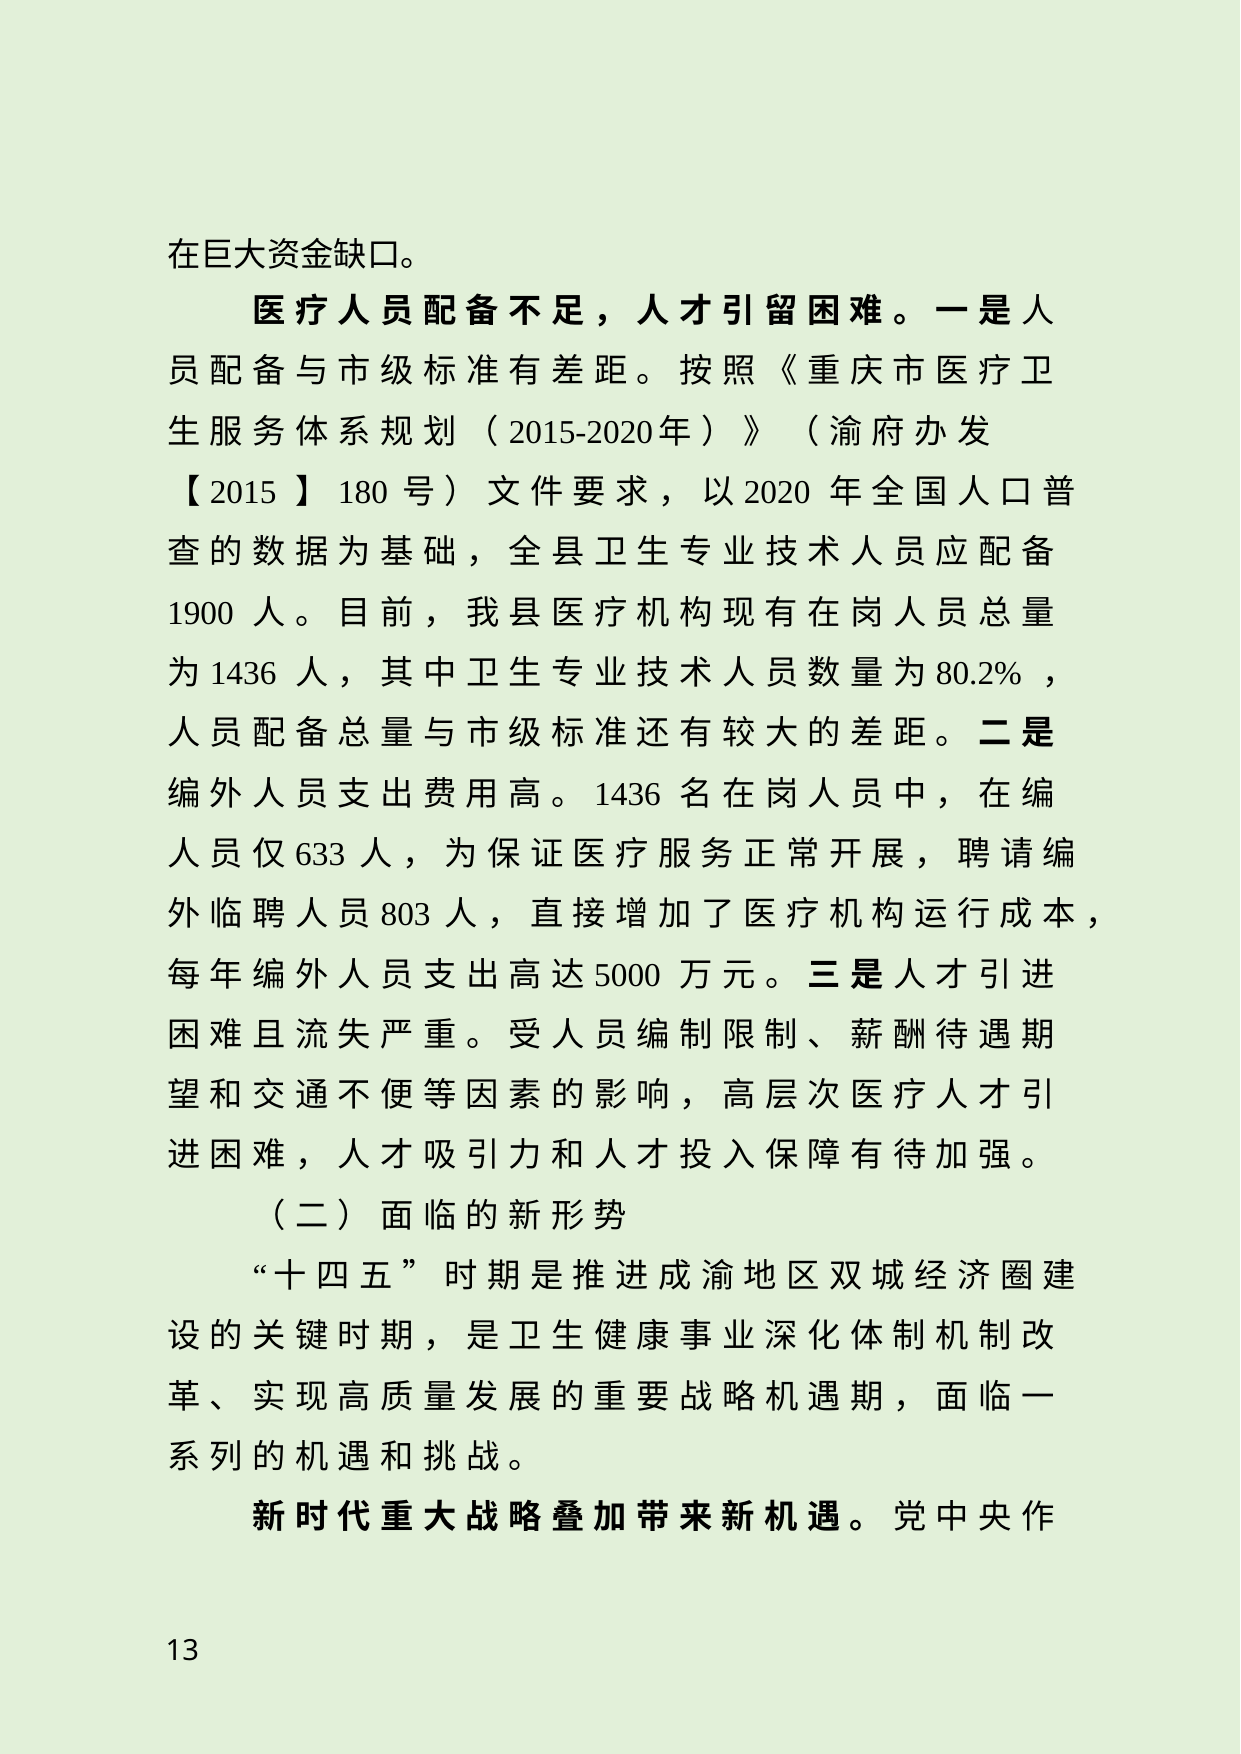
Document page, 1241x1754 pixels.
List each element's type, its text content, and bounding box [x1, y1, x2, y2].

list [167, 1484, 1085, 1544]
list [167, 219, 1085, 278]
text “十四五”时期是推进成渝地区双城经济圈建设的关键时期，是卫生健康事业深化体制机制改革、实现高质量发展的重要战略机遇期，面临一系列的机遇和挑战。 [167, 1243, 1085, 1484]
list 面临的新形势 [167, 1182, 1085, 1243]
text 医疗人员配备不足，人才引留困难。一是人员配备与市级标准有差距。按照《重庆市医疗卫生服务体系规划（2015-2020年）》（渝府办发【2015】180号）文件要求，以2020年全国人口普查的数据为基础，全县卫生专业技术人员应配备1900人。目前，我县医疗机构现有在岗人员总量为1436人，其中卫生专业技术人员数量为80.2%，人员配备总量与市级标准还有较大的差距。二是编外人员支出费用高。1436名在岗人员中，在编人员仅633人，为保证医疗服务正常开展，聘请编外临聘人员803人，直接增加了医疗机构运行成本，每年编外人员支出高达5000万元。三是人才引进困难且流失严重。受人员编制限制、薪酬待遇期望和交通不便等因素的影响，高层次医疗人才引进困难，人才吸引力和人才投入保障有待加强。 [167, 278, 1085, 1182]
